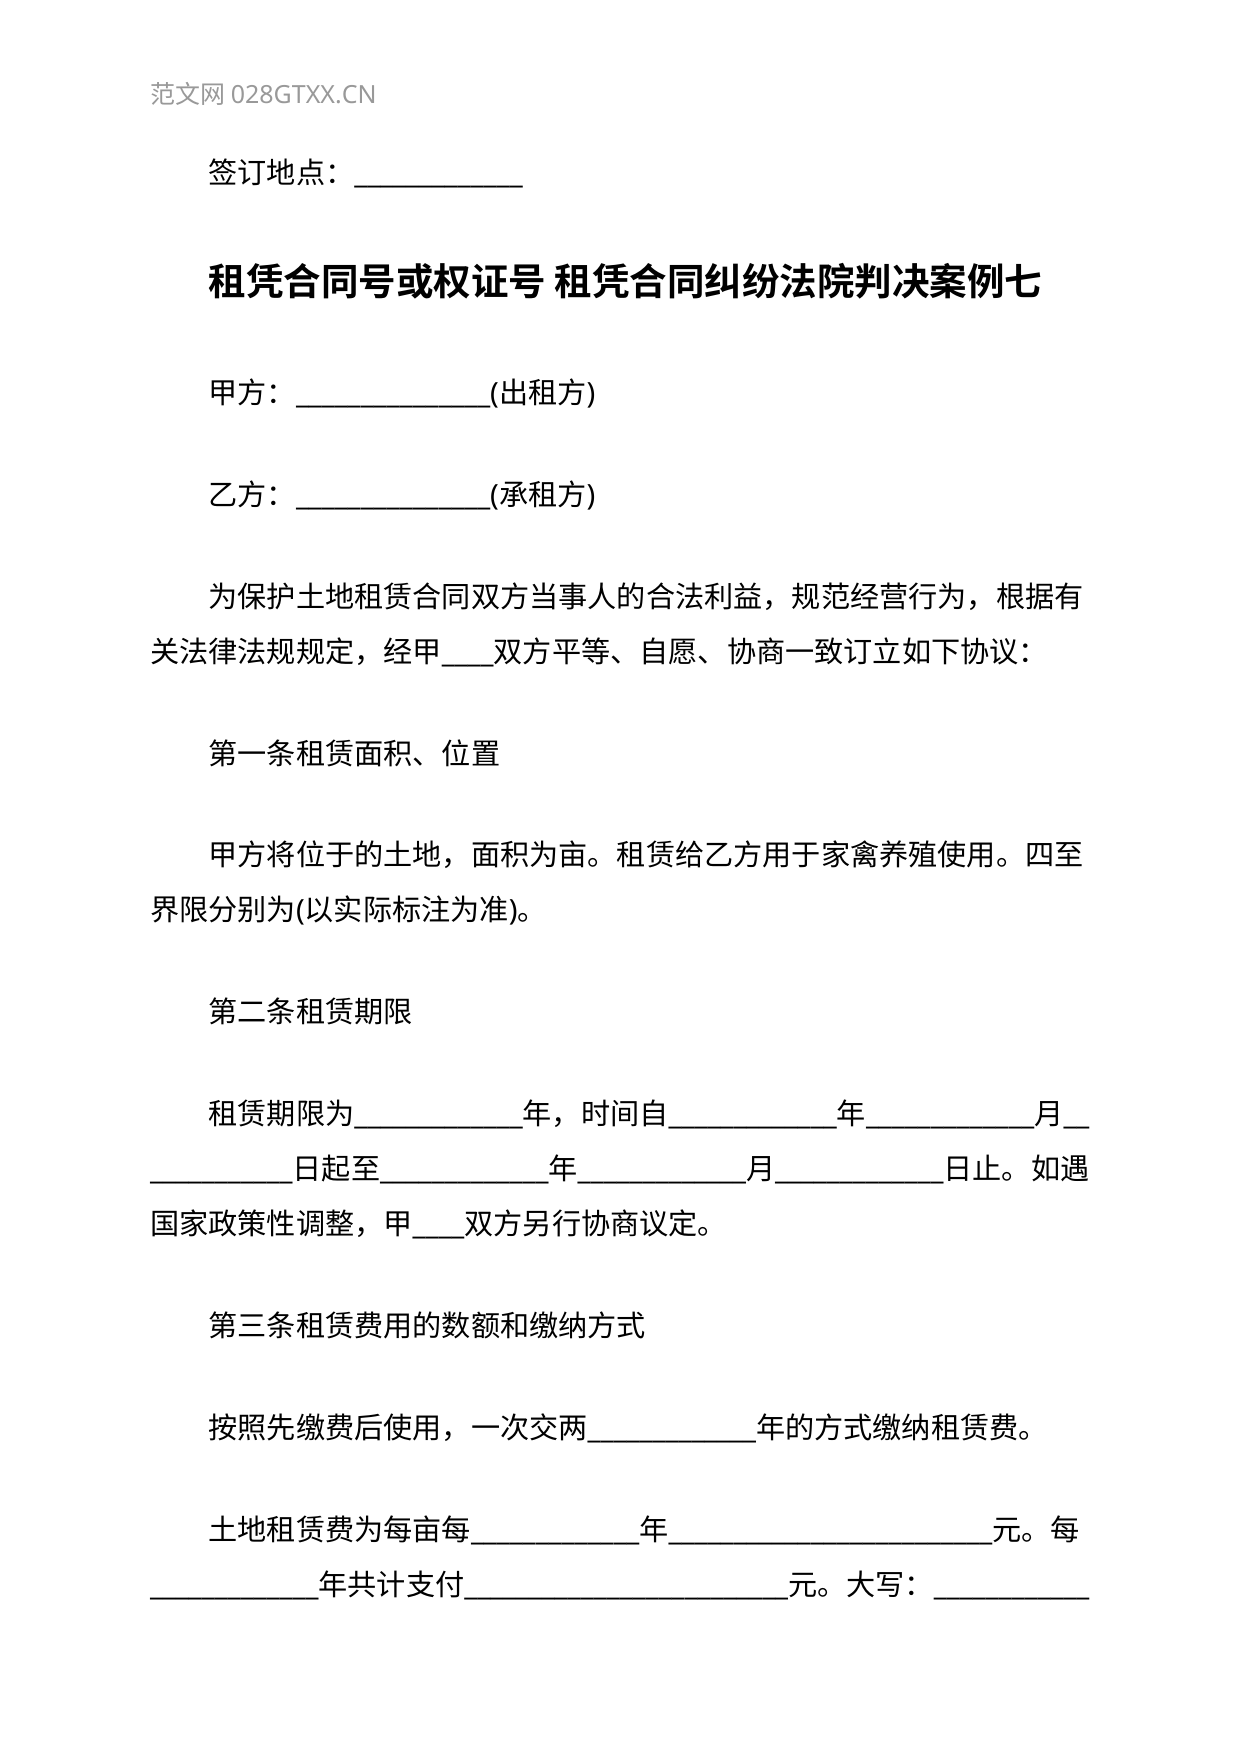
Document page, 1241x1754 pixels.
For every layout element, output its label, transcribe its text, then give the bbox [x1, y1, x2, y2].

text 第一条租赁面积、位置 [150, 730, 1090, 772]
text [150, 1506, 1090, 1604]
text 第二条租赁期限 [150, 989, 1090, 1031]
text 甲方：_______________(出租方) [150, 369, 1090, 412]
text 为保护土地租赁合同双方当事人的合法利益，规范经营行为，根据有关法律法规规定，经甲____双方平等、自愿、协商一致订立如下协议： [150, 573, 1090, 671]
text 租赁期限为_____________年，时间自_____________年_____________月_____________日起至_____________年_____________月_____________日止。如遇国家政策性调整，甲____双方另行协商议定。 [150, 1091, 1090, 1243]
text 租凭合同号或权证号 租凭合同纠纷法院判决案例七 [150, 252, 1090, 306]
text 按照先缴费后使用，一次交两_____________年的方式缴纳租赁费。 [150, 1404, 1090, 1447]
text 签订地点：_____________ [150, 150, 1090, 192]
text 甲方将位于的土地，面积为亩。租赁给乙方用于家禽养殖使用。四至界限分别为(以实际标注为准)。 [150, 832, 1090, 929]
text 乙方：_______________(承租方) [150, 471, 1090, 514]
text 第三条租赁费用的数额和缴纳方式 [150, 1303, 1090, 1345]
